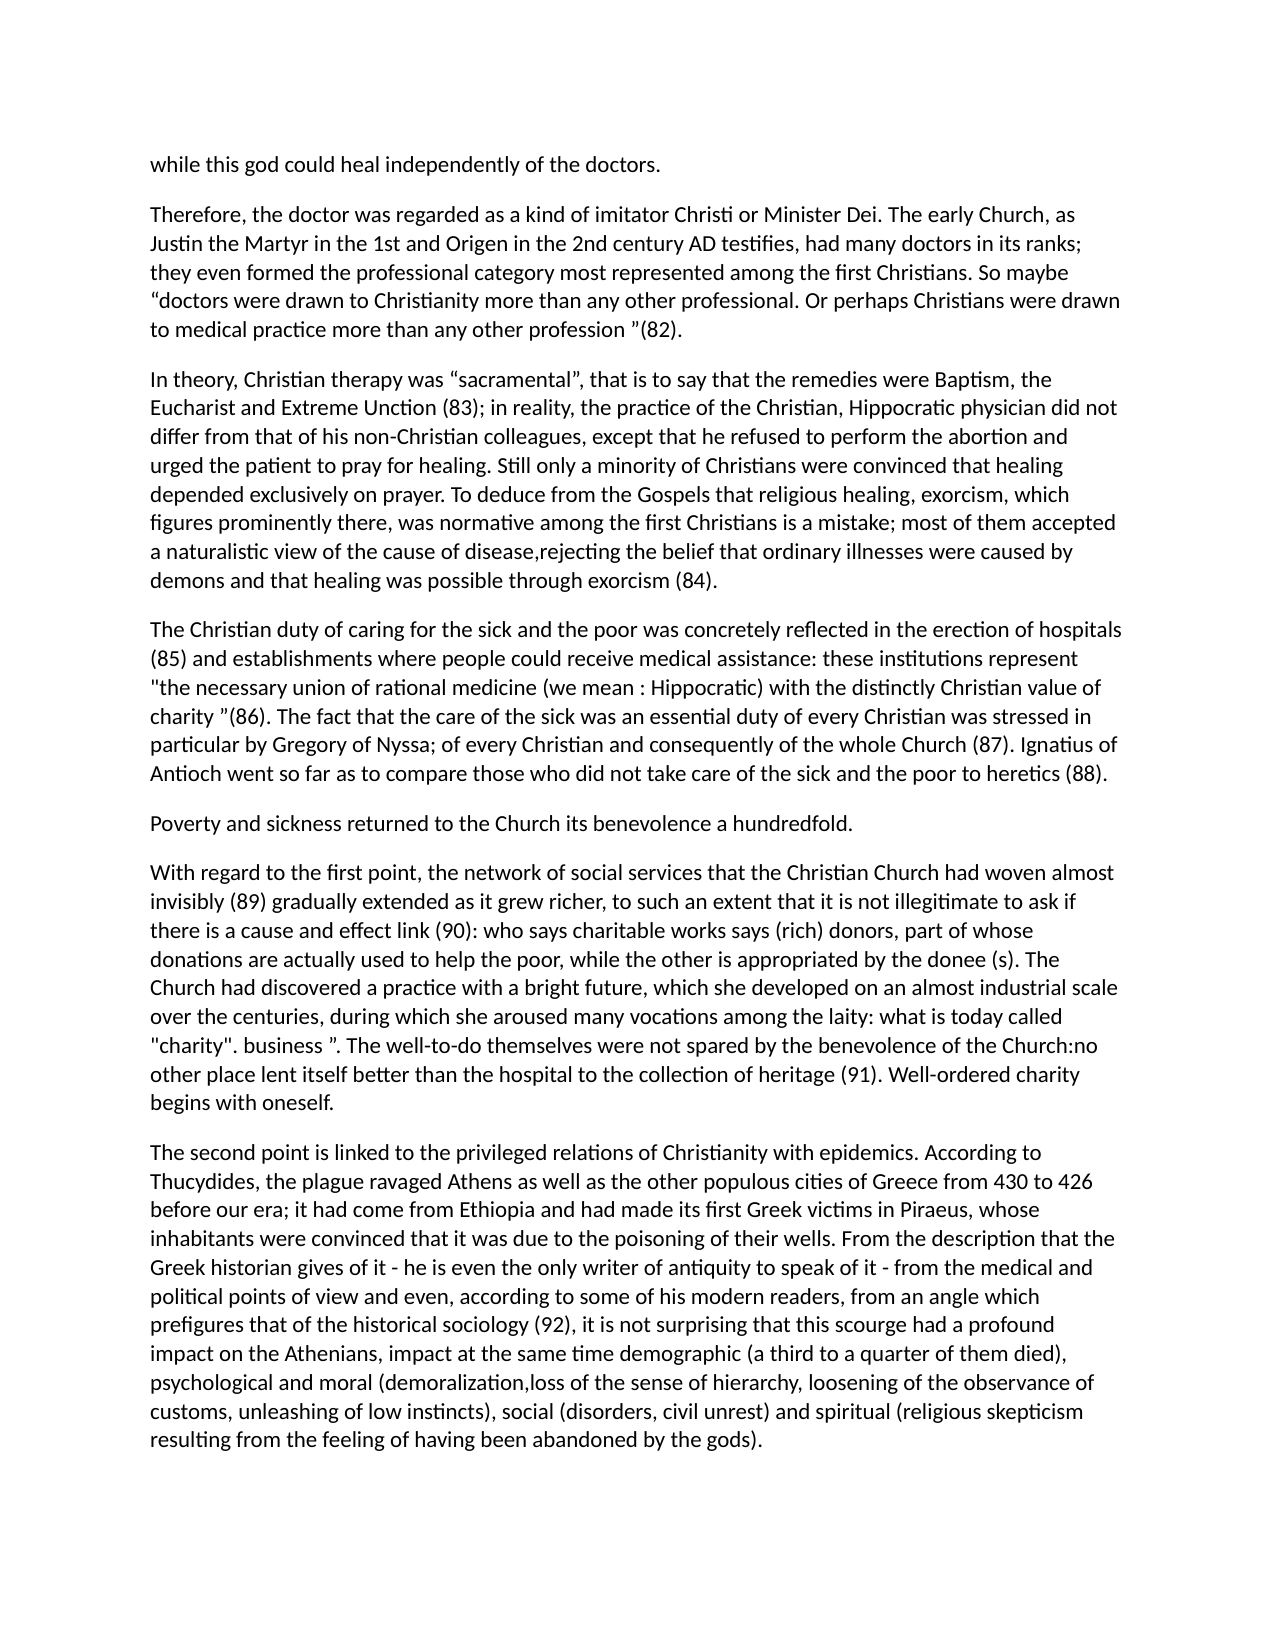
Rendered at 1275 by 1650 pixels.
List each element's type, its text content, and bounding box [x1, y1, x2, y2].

text In theory, Christian therapy was “sacramental”, that is to say that the remedies were Baptism, the Eucharist and Extreme Unction (83); in reality, the practice of the Christian, Hippocratic physician did not differ from that of his non-Christian colleagues, except that he refused to perform the abortion and urged the patient to pray for healing. Still only a minority of Christians were convinced that healing depended exclusively on prayer. To deduce from the Gospels that religious healing, exorcism, which figures prominently there, was normative among the first Christians is a mistake; most of them accepted a naturalistic view of the cause of disease,rejecting the belief that ordinary illnesses were caused by demons and that healing was possible through exorcism (84). [150, 364, 1125, 594]
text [150, 150, 1125, 179]
text With regard to the first point, the network of social services that the Christian Church had woven almost invisibly (89) gradually extended as it grew richer, to such an extent that it is not illegitimate to ask if there is a cause and effect link (90): who says charitable works says (rich) donors, part of whose donations are actually used to help the poor, while the other is appropriated by the donee (s). The Church had discovered a practice with a bright future, which she developed on an almost industrial scale over the centuries, during which she aroused many vocations among the laity: what is today called "charity". business ”. The well-to-do themselves were not spared by the benevolence of the Church:no other place lent itself better than the hospital to the collection of heritage (91). Well-ordered charity begins with oneself. [150, 858, 1125, 1117]
text The Christian duty of caring for the sick and the poor was concretely reflected in the erection of hospitals (85) and establishments where people could receive medical assistance: these institutions represent "the necessary union of rational medicine (we mean : Hippocratic) with the distinctly Christian value of charity ”(86). The fact that the care of the sick was an essential duty of every Christian was stressed in particular by Gregory of Nyssa; of every Christian and consequently of the whole Church (87). Ignatius of Antioch went so far as to compare those who did not take care of the sick and the poor to heretics (88). [150, 615, 1125, 787]
text Therefore, the doctor was regarded as a kind of imitator Christi or Minister Dei. The early Church, as Justin the Martyr in the 1st and Origen in the 2nd century AD testifies, had many doctors in its ranks; they even formed the professional category most represented among the first Christians. So maybe “doctors were drawn to Christianity more than any other professional. Or perhaps Christians were drawn to medical practice more than any other profession ”(82). [150, 199, 1125, 343]
text The second point is linked to the privileged relations of Christianity with epidemics. According to Thucydides, the plague ravaged Athens as well as the other populous cities of Greece from 430 to 426 before our era; it had come from Ethiopia and had made its first Greek victims in Piraeus, whose inhabitants were convinced that it was due to the poisoning of their wells. From the description that the Greek historian gives of it - he is even the only writer of antiquity to speak of it - from the medical and political points of view and even, according to some of his modern readers, from an angle which prefigures that of the historical sociology (92), it is not surprising that this scourge had a profound impact on the Athenians, impact at the same time demographic (a third to a quarter of them died), psychological and moral (demoralization,loss of the sense of hierarchy, loosening of the observance of customs, unleashing of low instincts), social (disorders, civil unrest) and spiritual (religious skepticism resulting from the feeling of having been abandoned by the gods). [150, 1137, 1125, 1454]
text Poverty and sickness returned to the Church its benevolence a hundredfold. [150, 808, 1125, 837]
